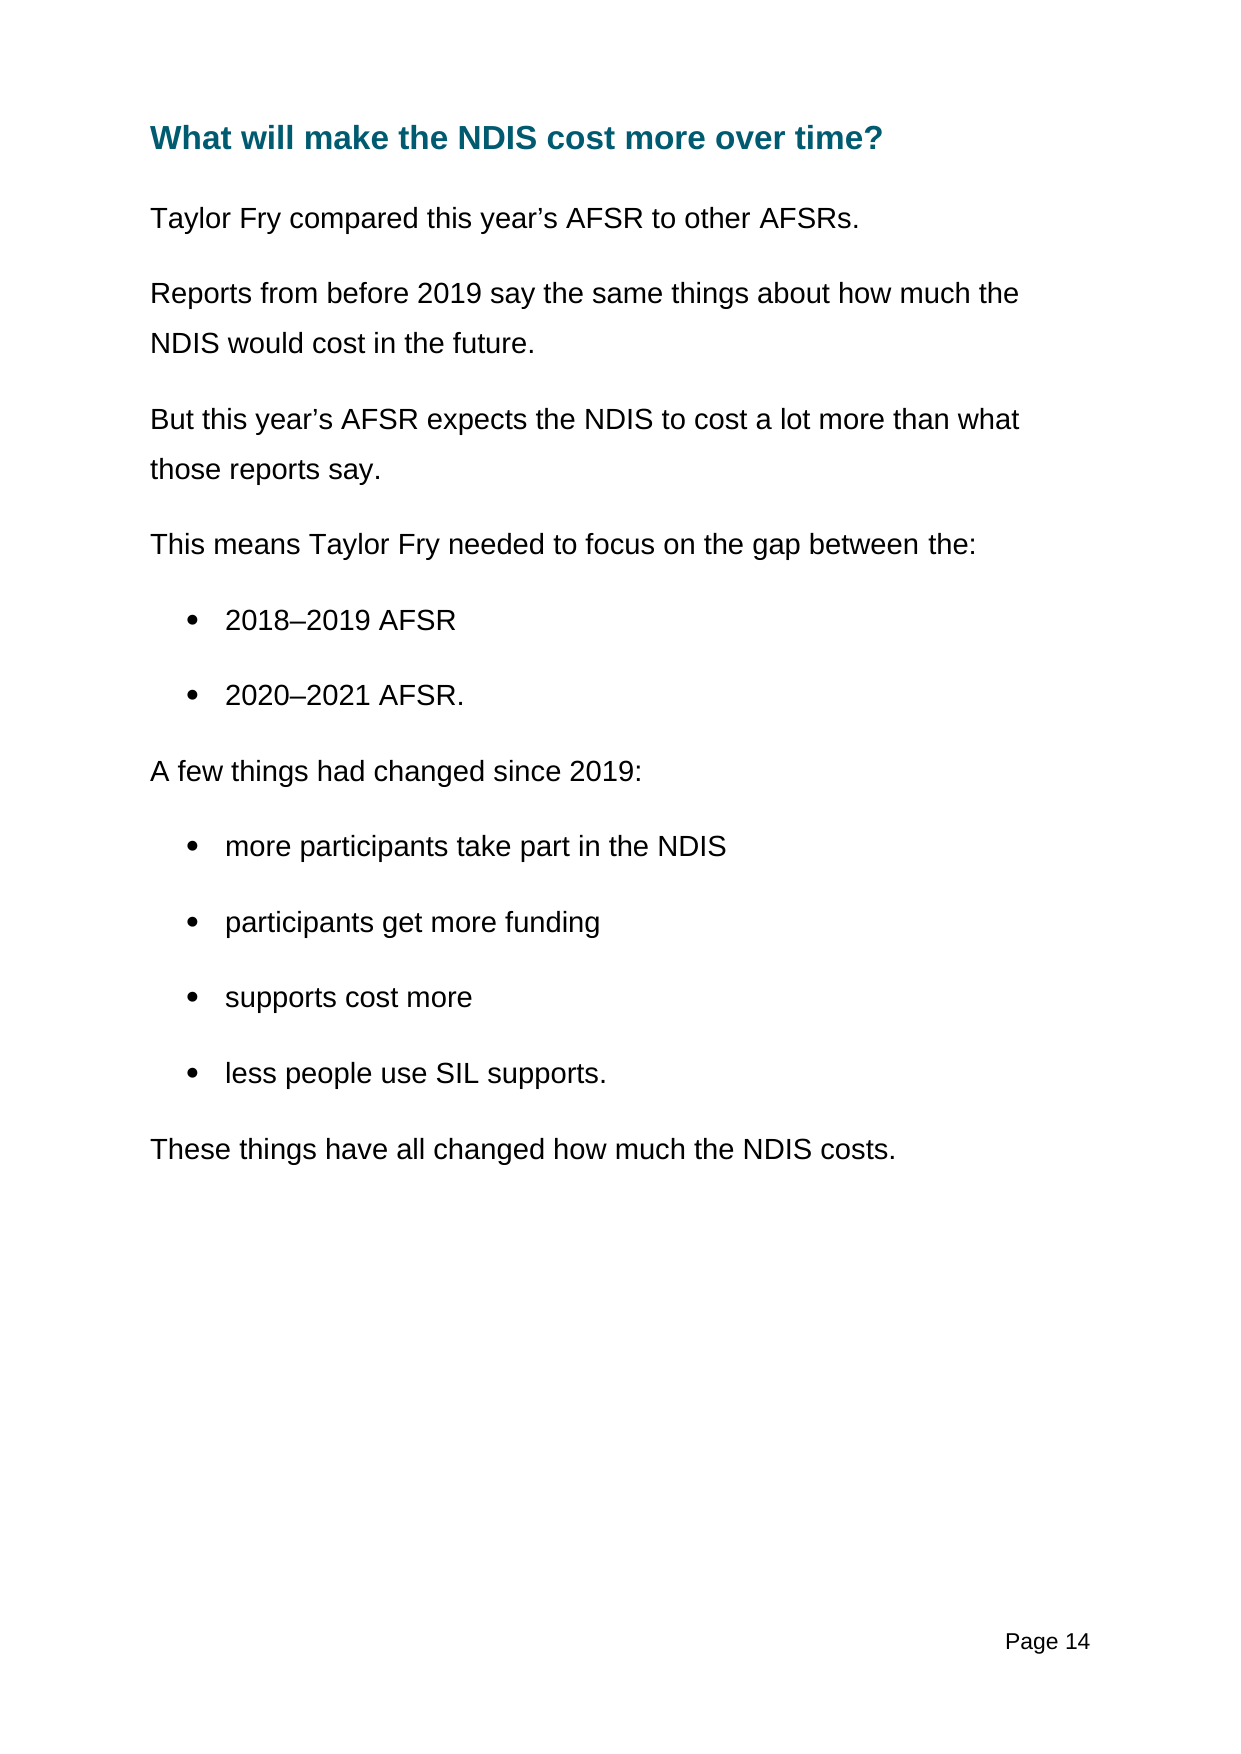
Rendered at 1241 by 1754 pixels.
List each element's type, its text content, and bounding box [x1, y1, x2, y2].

list more participants take part in the NDIS [187, 829, 1090, 863]
text But this year’s AFSR expects the NDIS to cost a lot more than what those reports say. [150, 402, 1090, 486]
text This means Taylor Fry needed to focus on the gap between the: [150, 527, 1090, 561]
subtitle What will make the NDIS cost more over time? [150, 118, 1090, 157]
list 2020–2021 AFSR. [187, 678, 1090, 712]
list participants get more funding [187, 905, 1090, 938]
text Taylor Fry compared this year’s AFSR to other AFSRs. [150, 201, 1090, 234]
text These things have all changed how much the NDIS costs. [150, 1132, 1090, 1165]
list less people use SIL supports. [187, 1056, 1090, 1090]
text A few things had changed since 2019: [150, 754, 1090, 787]
list 2018–2019 AFSR [187, 603, 1090, 636]
text Reports from before 2019 say the same things about how much the NDIS would cost in the future. [150, 276, 1090, 360]
list supports cost more [187, 980, 1090, 1014]
